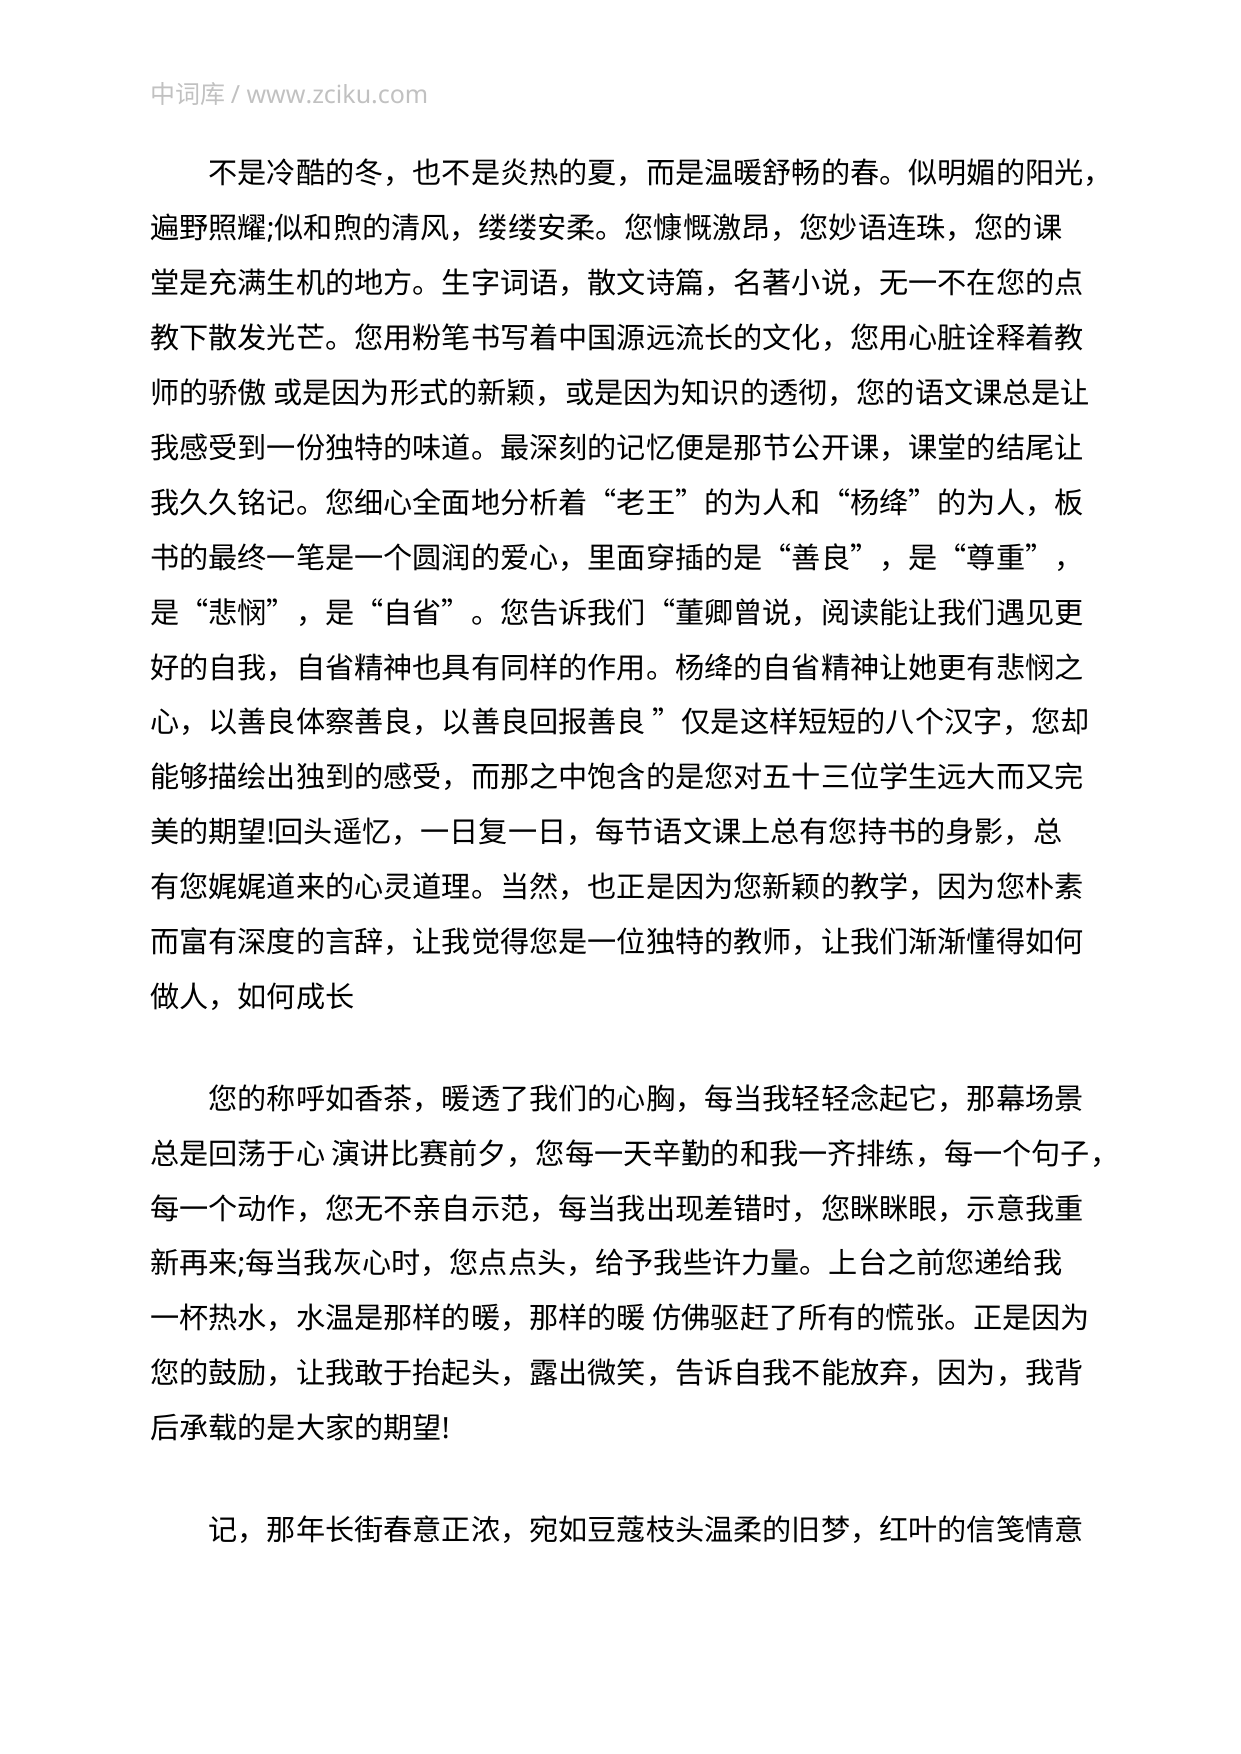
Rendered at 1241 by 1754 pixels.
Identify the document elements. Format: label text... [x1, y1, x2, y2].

text 您的称呼如香茶，暖透了我们的心胸，每当我轻轻念起它，那幕场景总是回荡于心 演讲比赛前夕，您每一天辛勤的和我一齐排练，每一个句子，每一个动作，您无不亲自示范，每当我出现差错时，您眯眯眼，示意我重新再来;每当我灰心时，您点点头，给予我些许力量。上台之前您递给我一杯热水，水温是那样的暖，那样的暖 仿佛驱赶了所有的慌张。正是因为您的鼓励，让我敢于抬起头，露出微笑，告诉自我不能放弃，因为，我背后承载的是大家的期望! [150, 1075, 1090, 1447]
text 不是冷酷的冬，也不是炎热的夏，而是温暖舒畅的春。似明媚的阳光，遍野照耀;似和煦的清风，缕缕安柔。您慷慨激昂，您妙语连珠，您的课堂是充满生机的地方。生字词语，散文诗篇，名著小说，无一不在您的点教下散发光芒。您用粉笔书写着中国源远流长的文化，您用心脏诠释着教师的骄傲 或是因为形式的新颖，或是因为知识的透彻，您的语文课总是让我感受到一份独特的味道。最深刻的记忆便是那节公开课，课堂的结尾让我久久铭记。您细心全面地分析着“老王”的为人和“杨绛”的为人，板书的最终一笔是一个圆润的爱心，里面穿插的是“善良”，是“尊重”，是“悲悯”，是“自省”。您告诉我们“董卿曾说，阅读能让我们遇见更好的自我，自省精神也具有同样的作用。杨绛的自省精神让她更有悲悯之心，以善良体察善良，以善良回报善良 ”仅是这样短短的八个汉字，您却能够描绘出独到的感受，而那之中饱含的是您对五十三位学生远大而又完美的期望!回头遥忆，一日复一日，每节语文课上总有您持书的身影，总有您娓娓道来的心灵道理。当然，也正是因为您新颖的教学，因为您朴素而富有深度的言辞，让我觉得您是一位独特的教师，让我们渐渐懂得如何做人，如何成长 [150, 150, 1090, 1016]
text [150, 1507, 1090, 1549]
